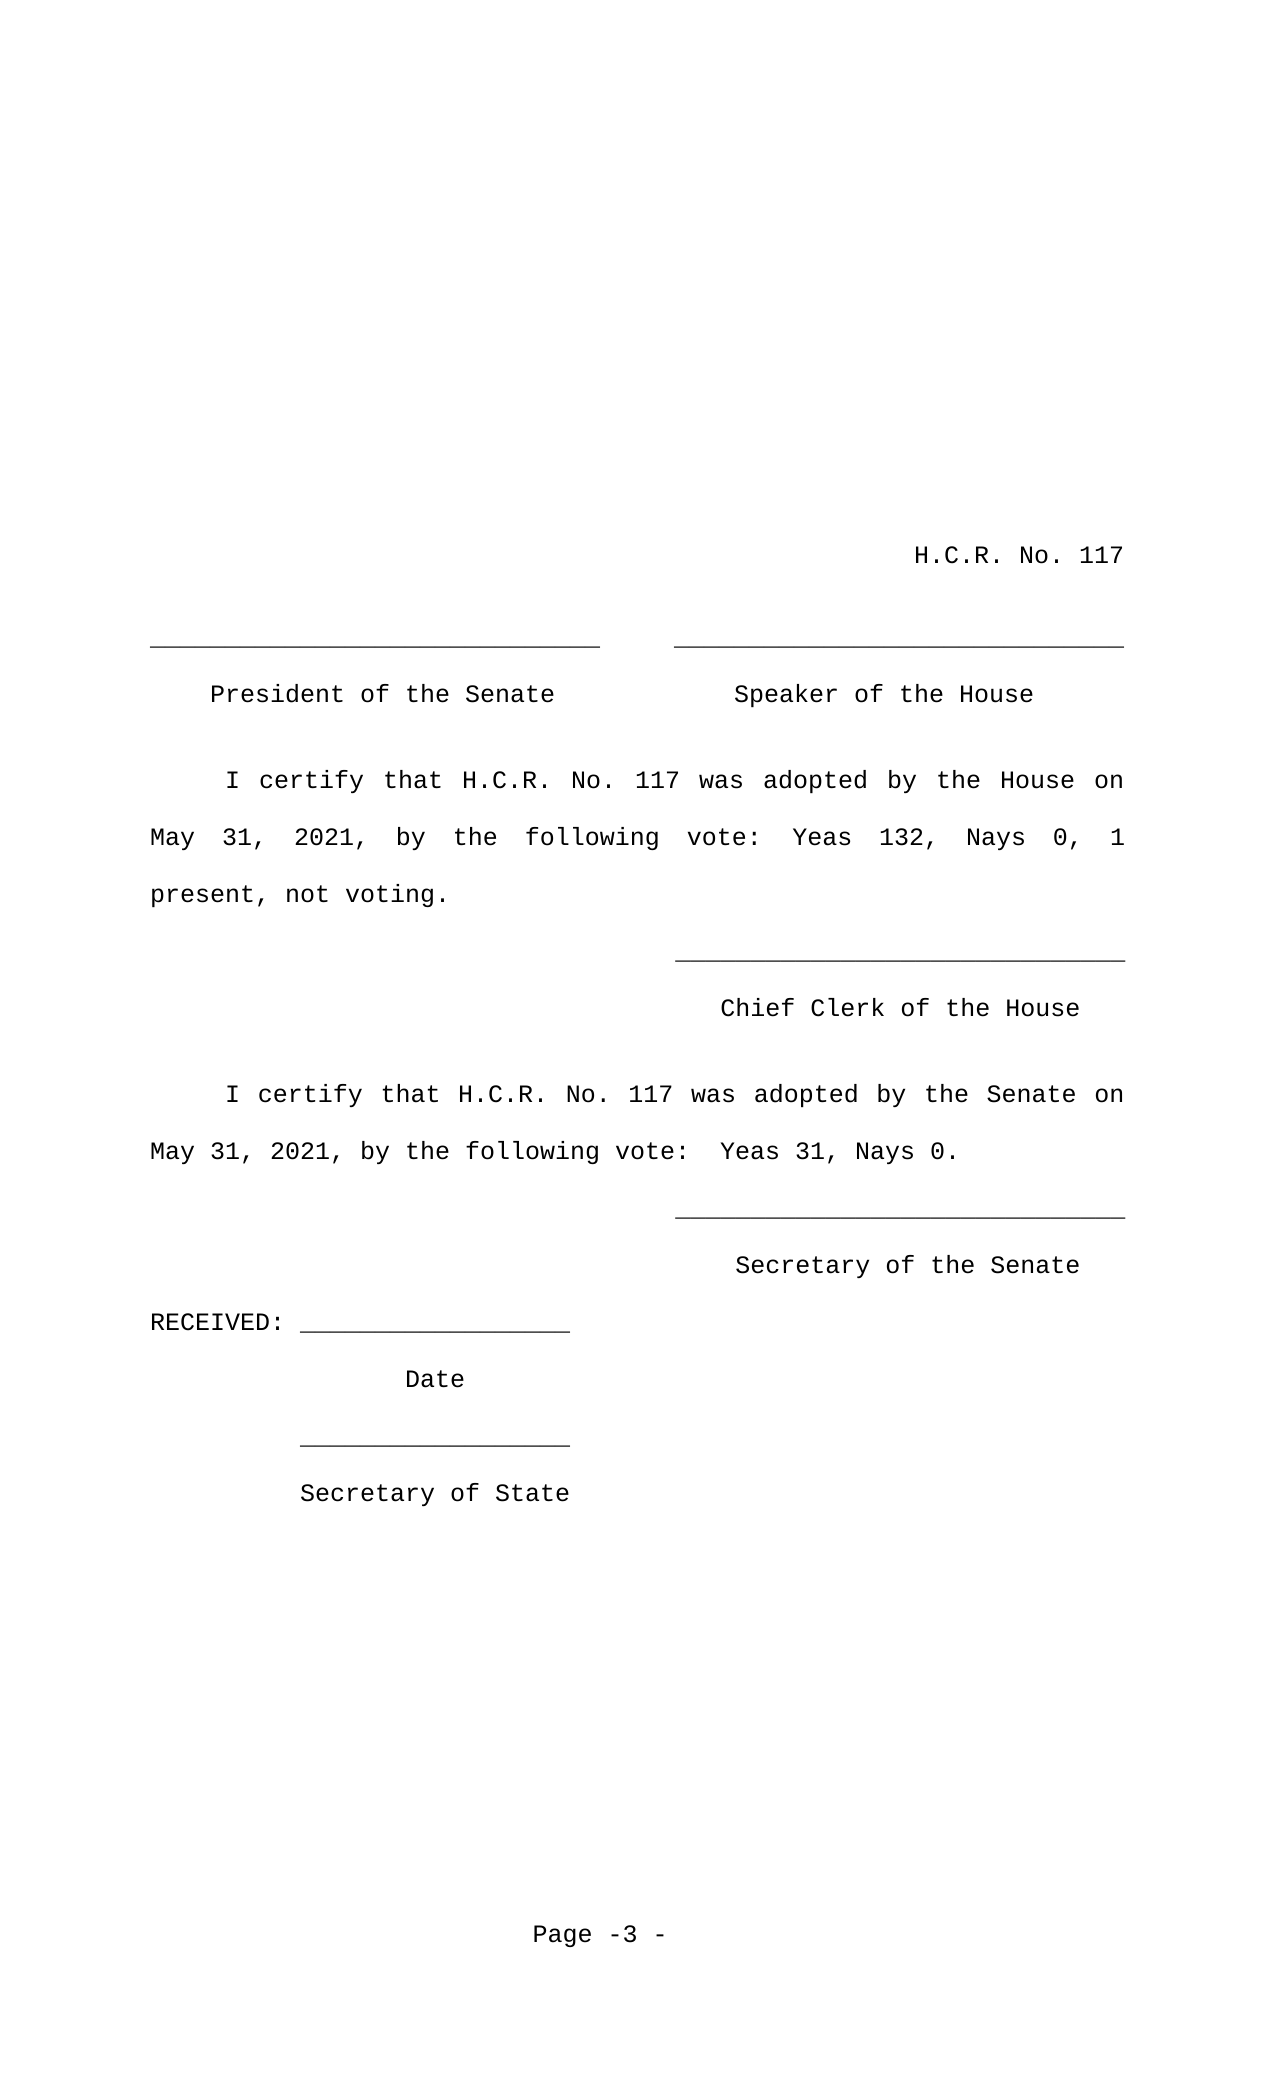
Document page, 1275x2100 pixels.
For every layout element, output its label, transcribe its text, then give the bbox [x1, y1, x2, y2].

text Secretary of State [150, 1481, 1125, 1509]
text Chief Clerk of the House [150, 995, 1125, 1024]
text President of the Senate Speaker of the House [150, 681, 1125, 710]
text __________________ [150, 1423, 1125, 1452]
text Secretary of the Senate [150, 1252, 1125, 1281]
text ______________________________ ______________________________ [150, 624, 1125, 653]
text ______________________________ [150, 938, 1125, 967]
text RECEIVED: __________________ [150, 1309, 1125, 1338]
text I certify that H.C.R. No. 117 was adopted by the House on May 31, 2021, by the following vote: Yeas 132, Nays 0, 1 present, not voting. [150, 767, 1125, 910]
text I certify that H.C.R. No. 117 was adopted by the Senate on May 31, 2021, by the following vote: Yeas 31, Nays 0. [150, 1081, 1125, 1167]
text Date [150, 1366, 1125, 1395]
text ______________________________ [150, 1195, 1125, 1224]
